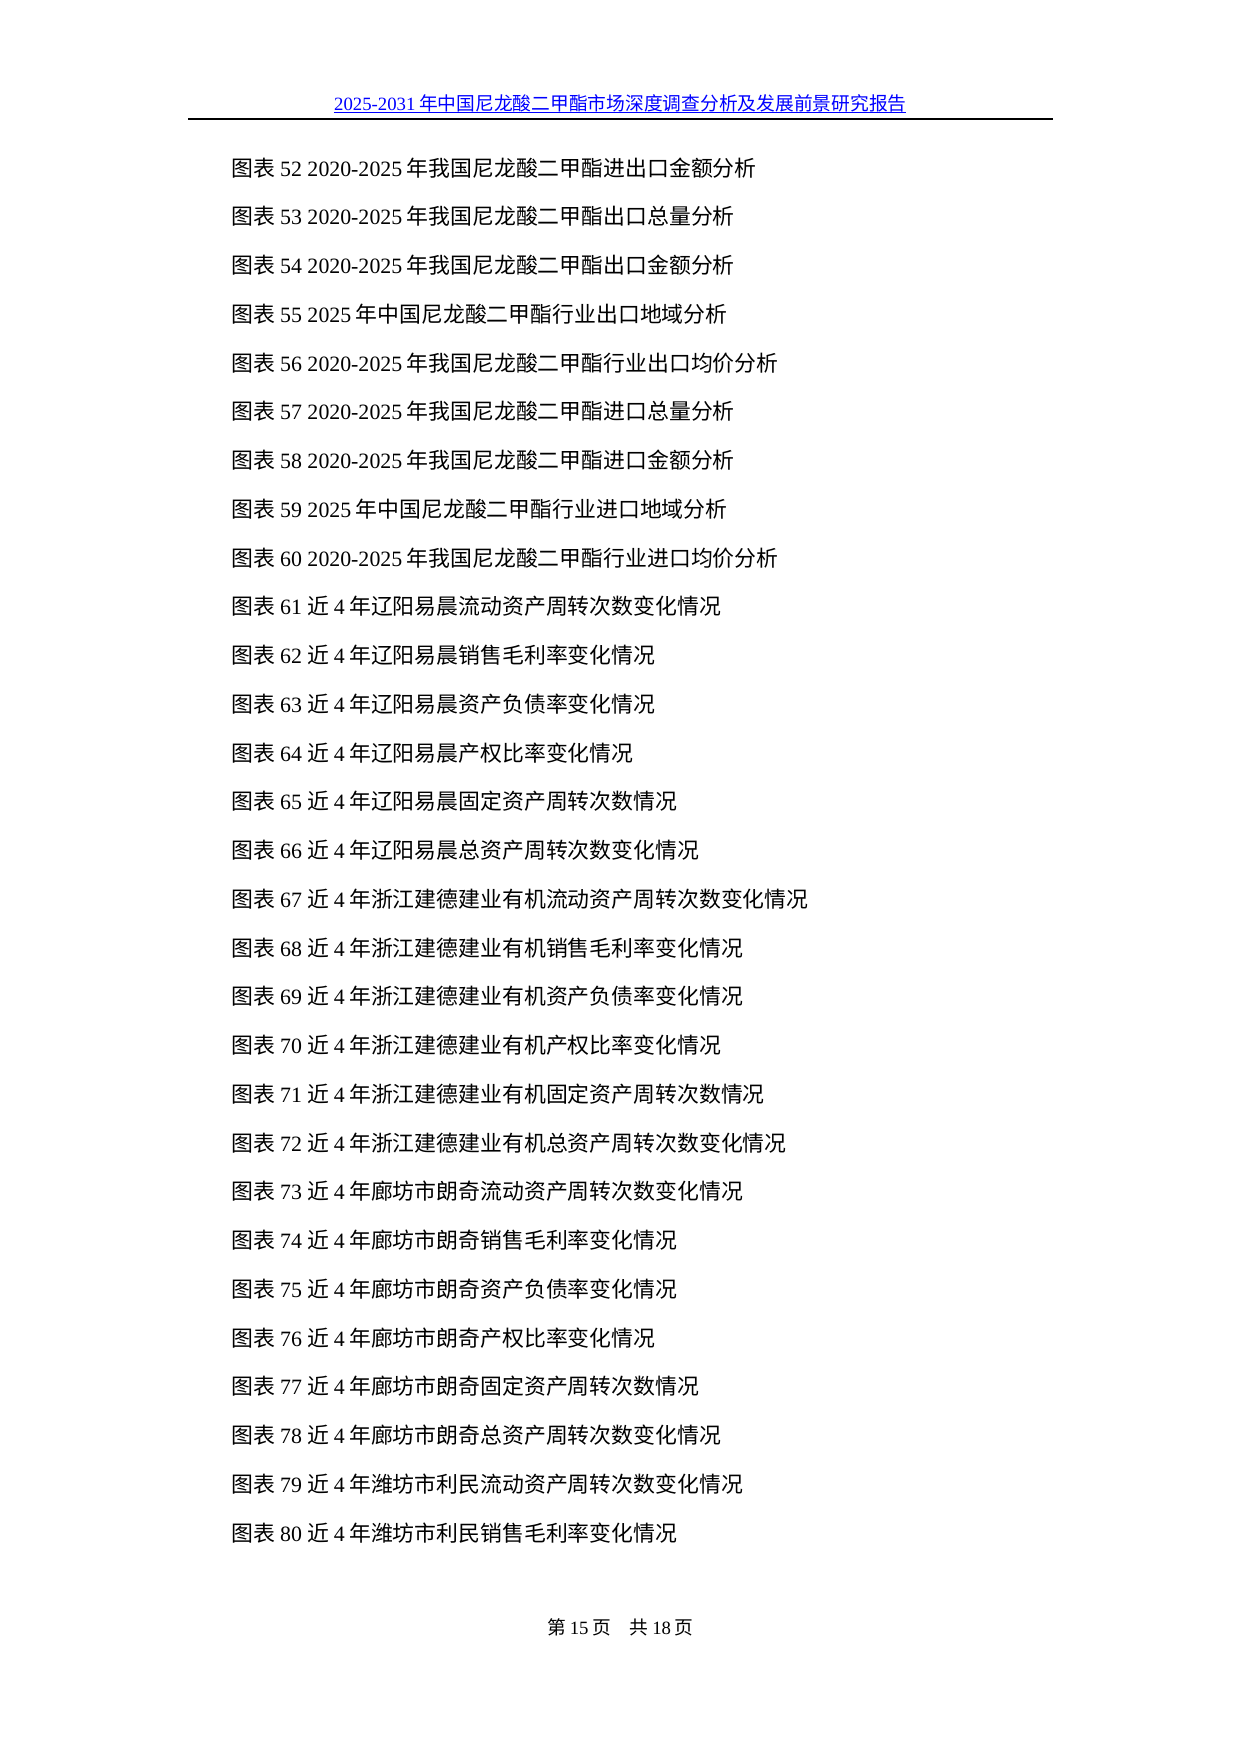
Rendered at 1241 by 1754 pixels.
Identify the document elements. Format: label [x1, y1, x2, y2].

text [187, 150, 1053, 1548]
